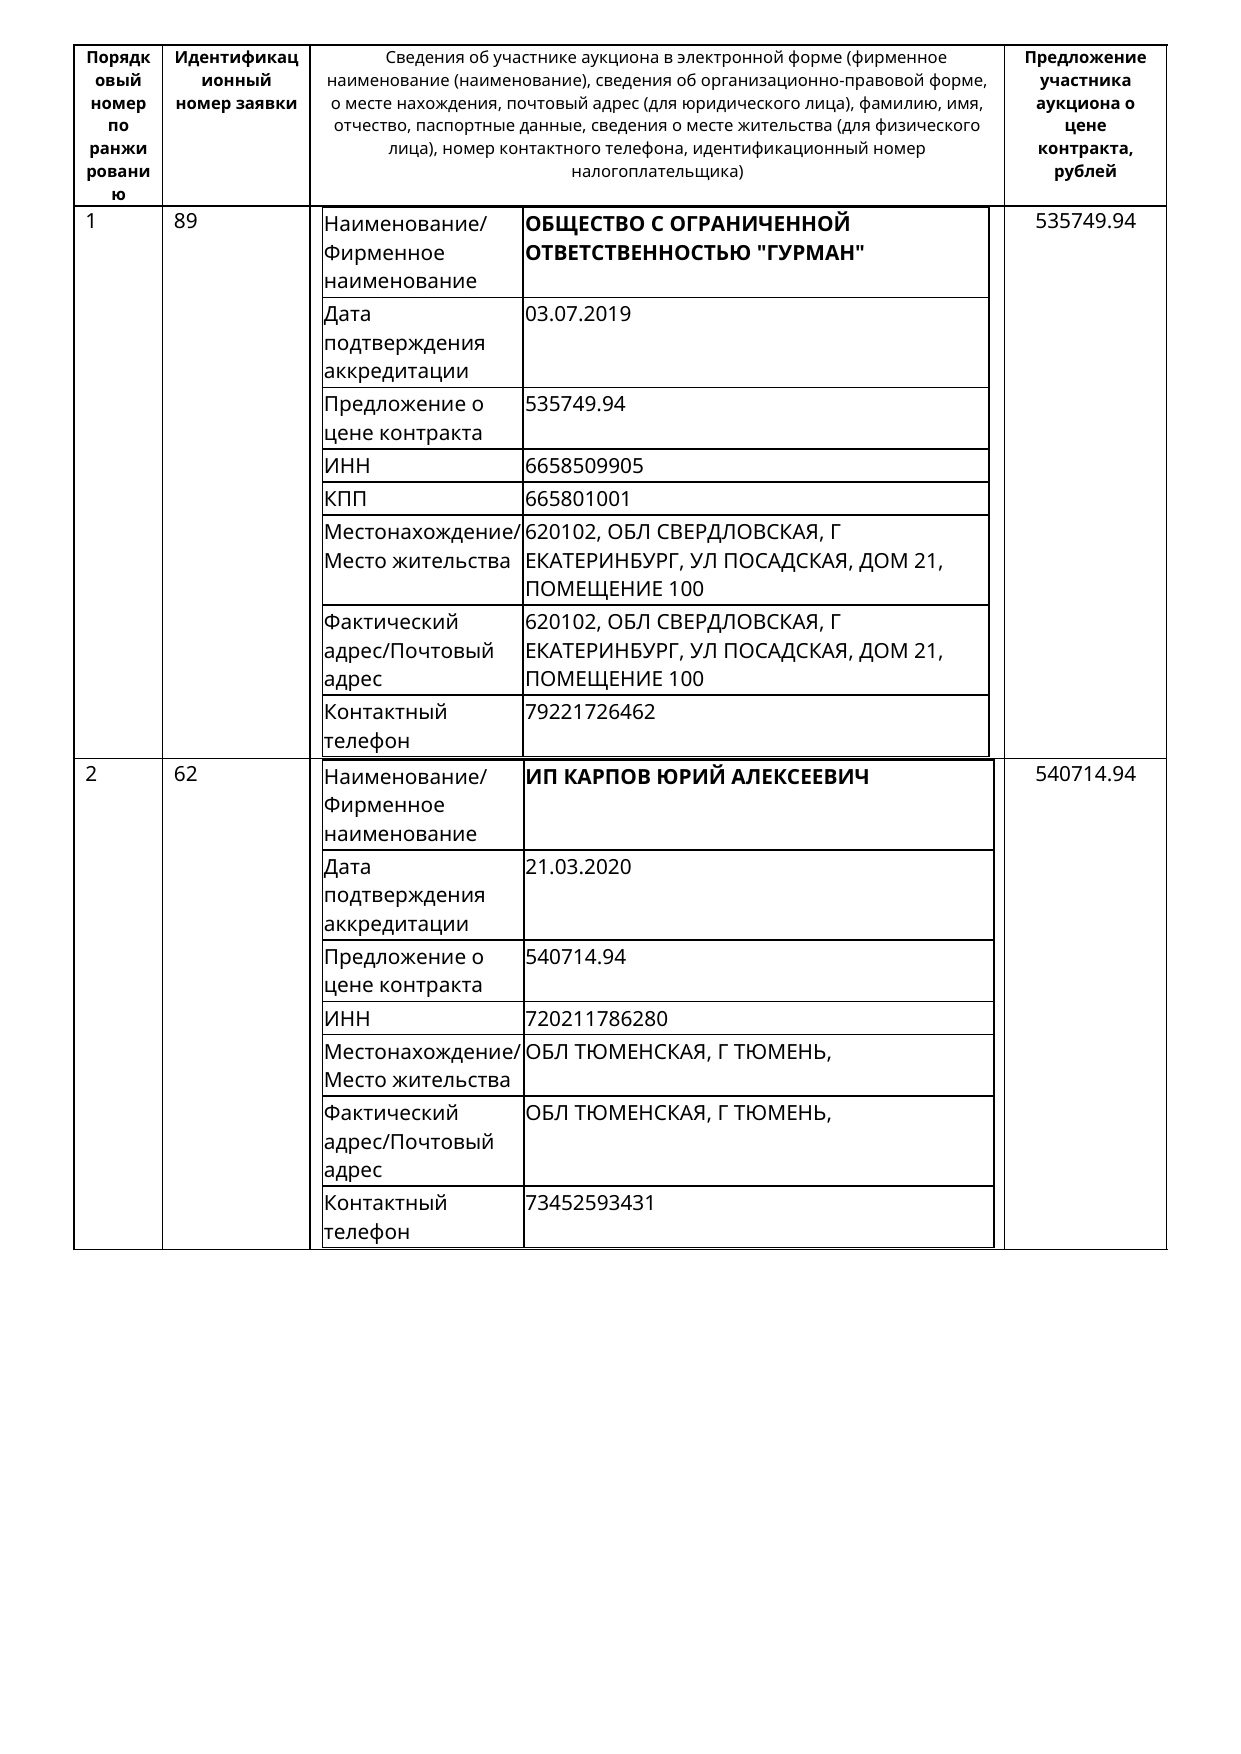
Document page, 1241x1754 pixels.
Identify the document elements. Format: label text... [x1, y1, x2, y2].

table_header Идентификационный номер заявки [163, 46, 309, 205]
table_cell 2 [75, 759, 162, 1248]
table_cell [525, 1002, 993, 1034]
table_cell [525, 1097, 993, 1185]
table_cell 62 [163, 759, 309, 1248]
table_cell 535749.94 [1005, 207, 1166, 757]
table_cell [525, 761, 993, 849]
table_cell [323, 483, 522, 514]
table_cell [524, 483, 988, 514]
table_cell [525, 1187, 993, 1247]
table_cell [323, 1002, 523, 1034]
table_cell [323, 450, 522, 481]
table_cell [323, 1035, 523, 1095]
table_cell [323, 606, 522, 694]
table_cell [990, 207, 1004, 757]
table_cell [323, 298, 522, 387]
table_cell [524, 298, 988, 387]
table_cell [525, 1035, 993, 1095]
table_cell [323, 761, 523, 849]
table_header Предложение участника аукциона о цене контракта, рублей [1005, 46, 1166, 205]
table_cell [995, 759, 1004, 1248]
table_cell [524, 208, 988, 297]
table_cell [323, 388, 522, 448]
table_cell [525, 941, 993, 1001]
table_cell [323, 696, 522, 756]
table_cell 1 [75, 207, 162, 757]
table_cell [524, 450, 988, 481]
table_cell [323, 208, 522, 297]
table_cell [323, 516, 522, 604]
table_cell [323, 851, 523, 939]
table_cell [323, 1187, 523, 1247]
table_cell [323, 941, 523, 1001]
table_cell 89 [163, 207, 309, 757]
table_cell 540714.94 [1005, 759, 1166, 1248]
table_cell [525, 851, 993, 939]
table_cell [311, 207, 322, 757]
table_cell [524, 606, 988, 694]
table_cell [524, 696, 988, 756]
table_cell [311, 759, 322, 1248]
table_cell [323, 1097, 523, 1185]
table_header Сведения об участнике аукциона в электронной форме (фирменное наименование (наименование), сведения об организационно-правовой форме, о месте нахождения, почтовый адрес (для юридического лица), фамилию, имя, отчество, паспортные данные, сведения о месте жительства (для физического лица), номер контактного телефона, идентификационный номер налогоплательщика) [311, 46, 1004, 205]
table_cell [524, 516, 988, 604]
table_header Порядковый номер по ранжированию [75, 46, 162, 205]
table_cell [524, 388, 988, 448]
